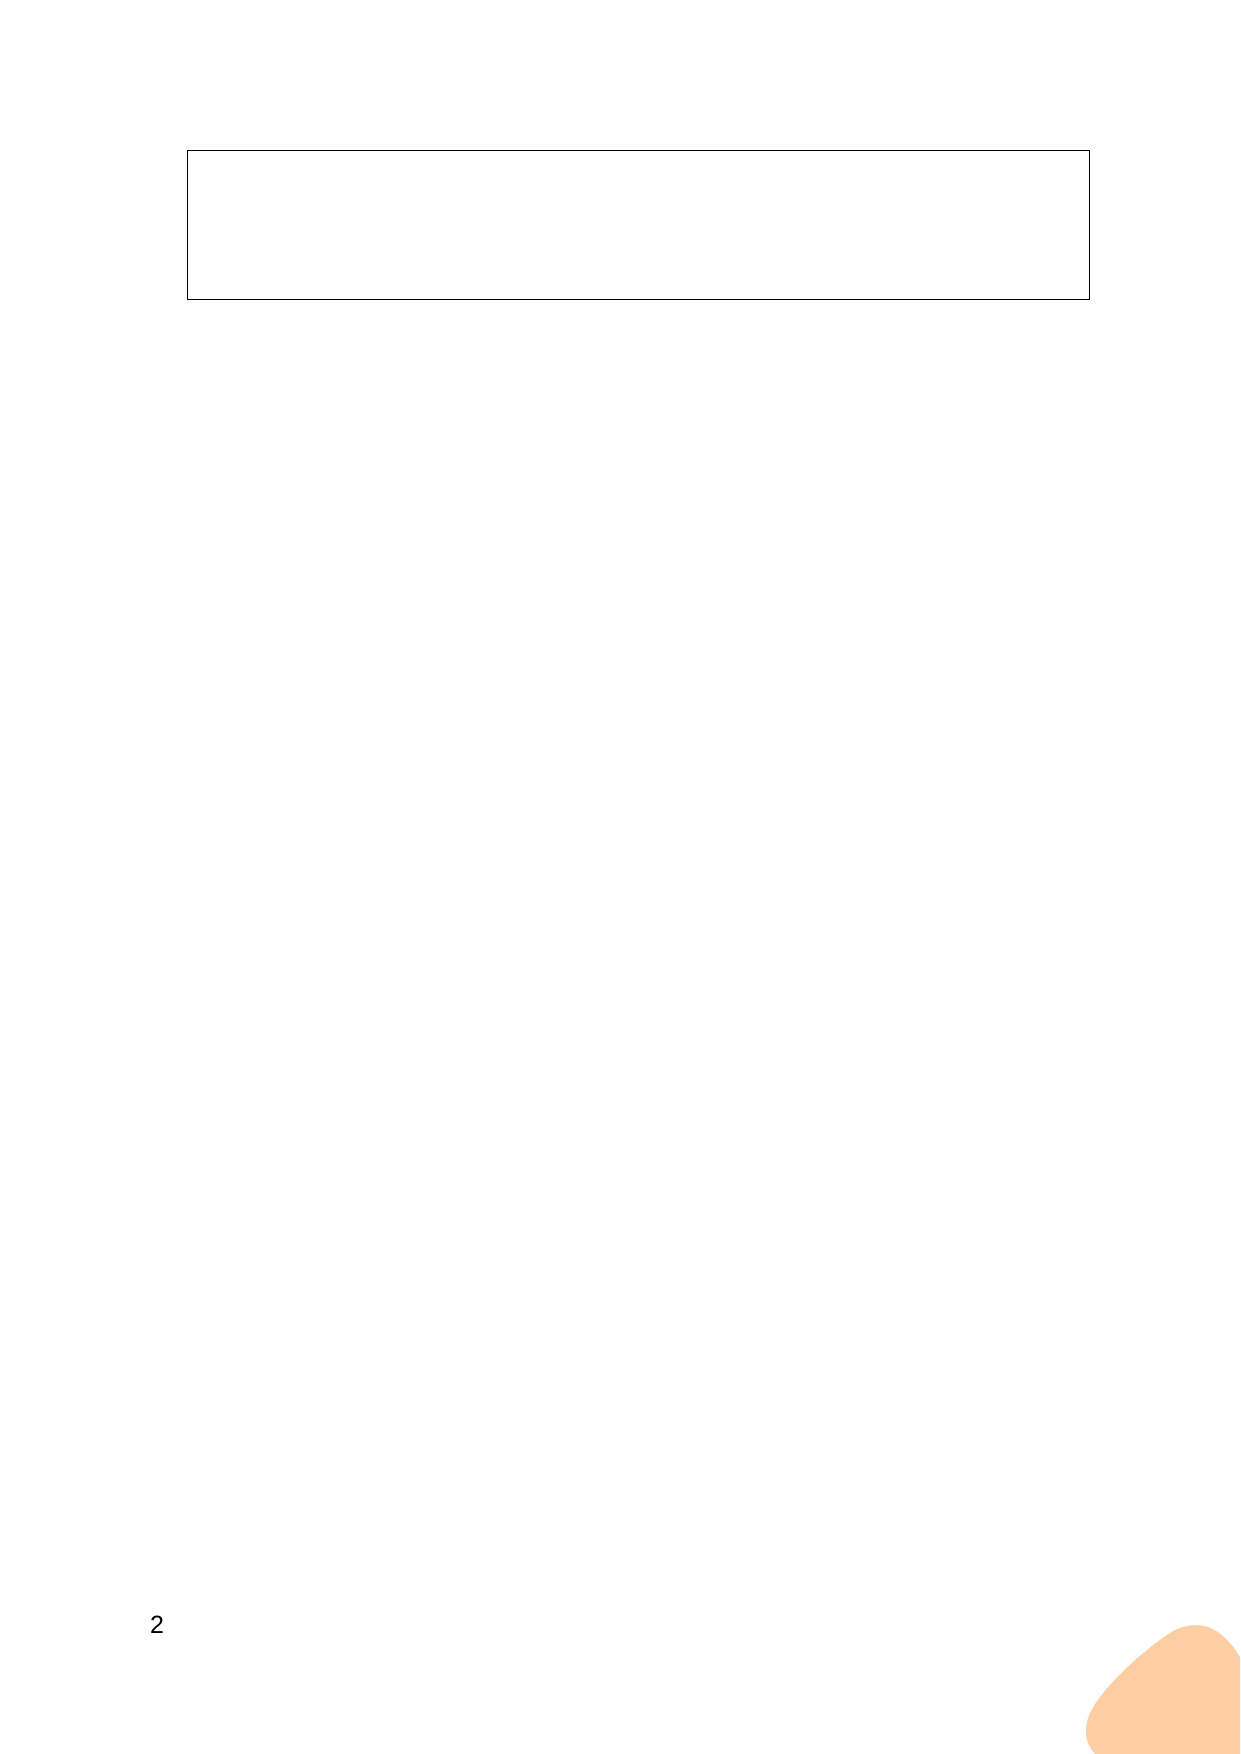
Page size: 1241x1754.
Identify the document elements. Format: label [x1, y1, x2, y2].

table_header [188, 151, 1089, 299]
picture [0, 1609, 1241, 1754]
